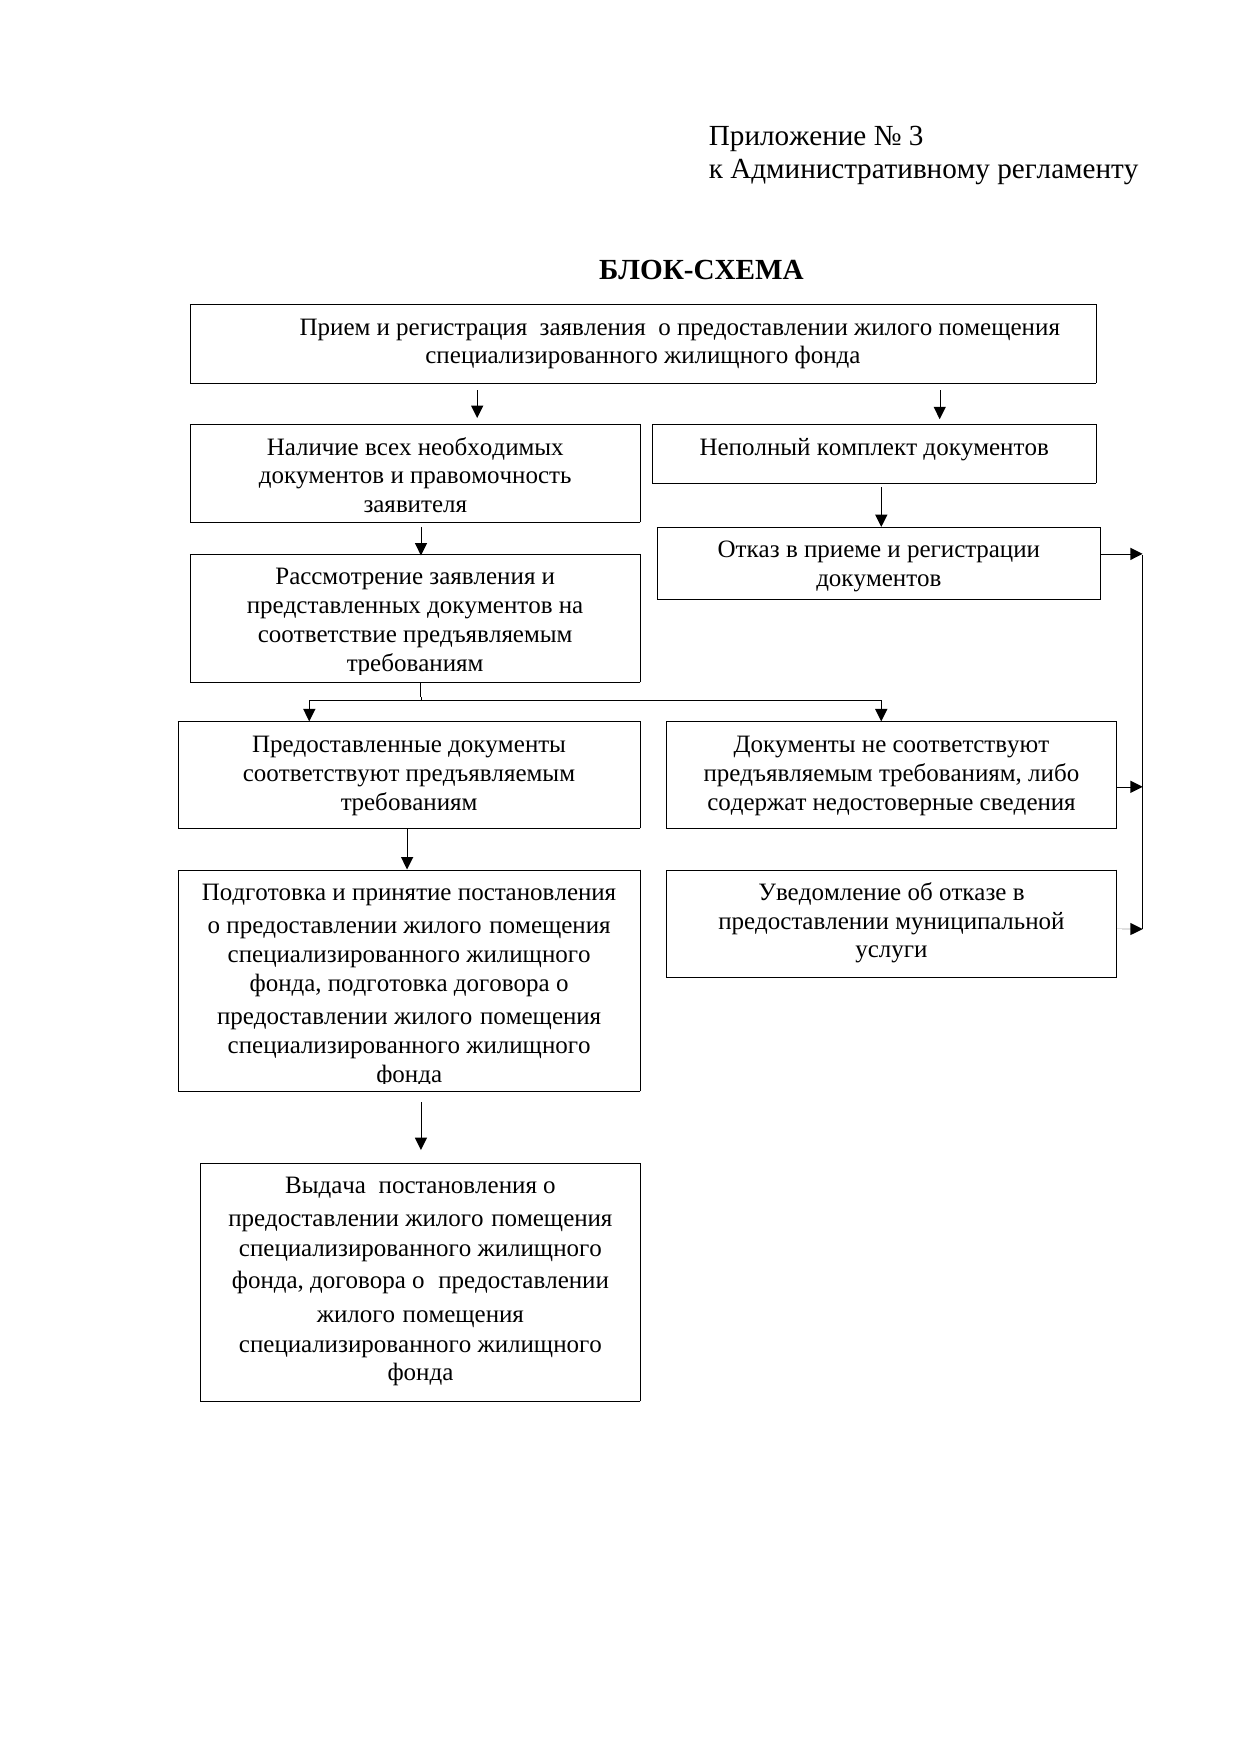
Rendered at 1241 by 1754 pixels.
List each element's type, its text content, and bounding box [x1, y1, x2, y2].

text к Административному регламенту [709, 152, 1152, 185]
text Приложение № 3 [709, 118, 1152, 152]
text БЛОК-СХЕМА [177, 252, 1152, 286]
